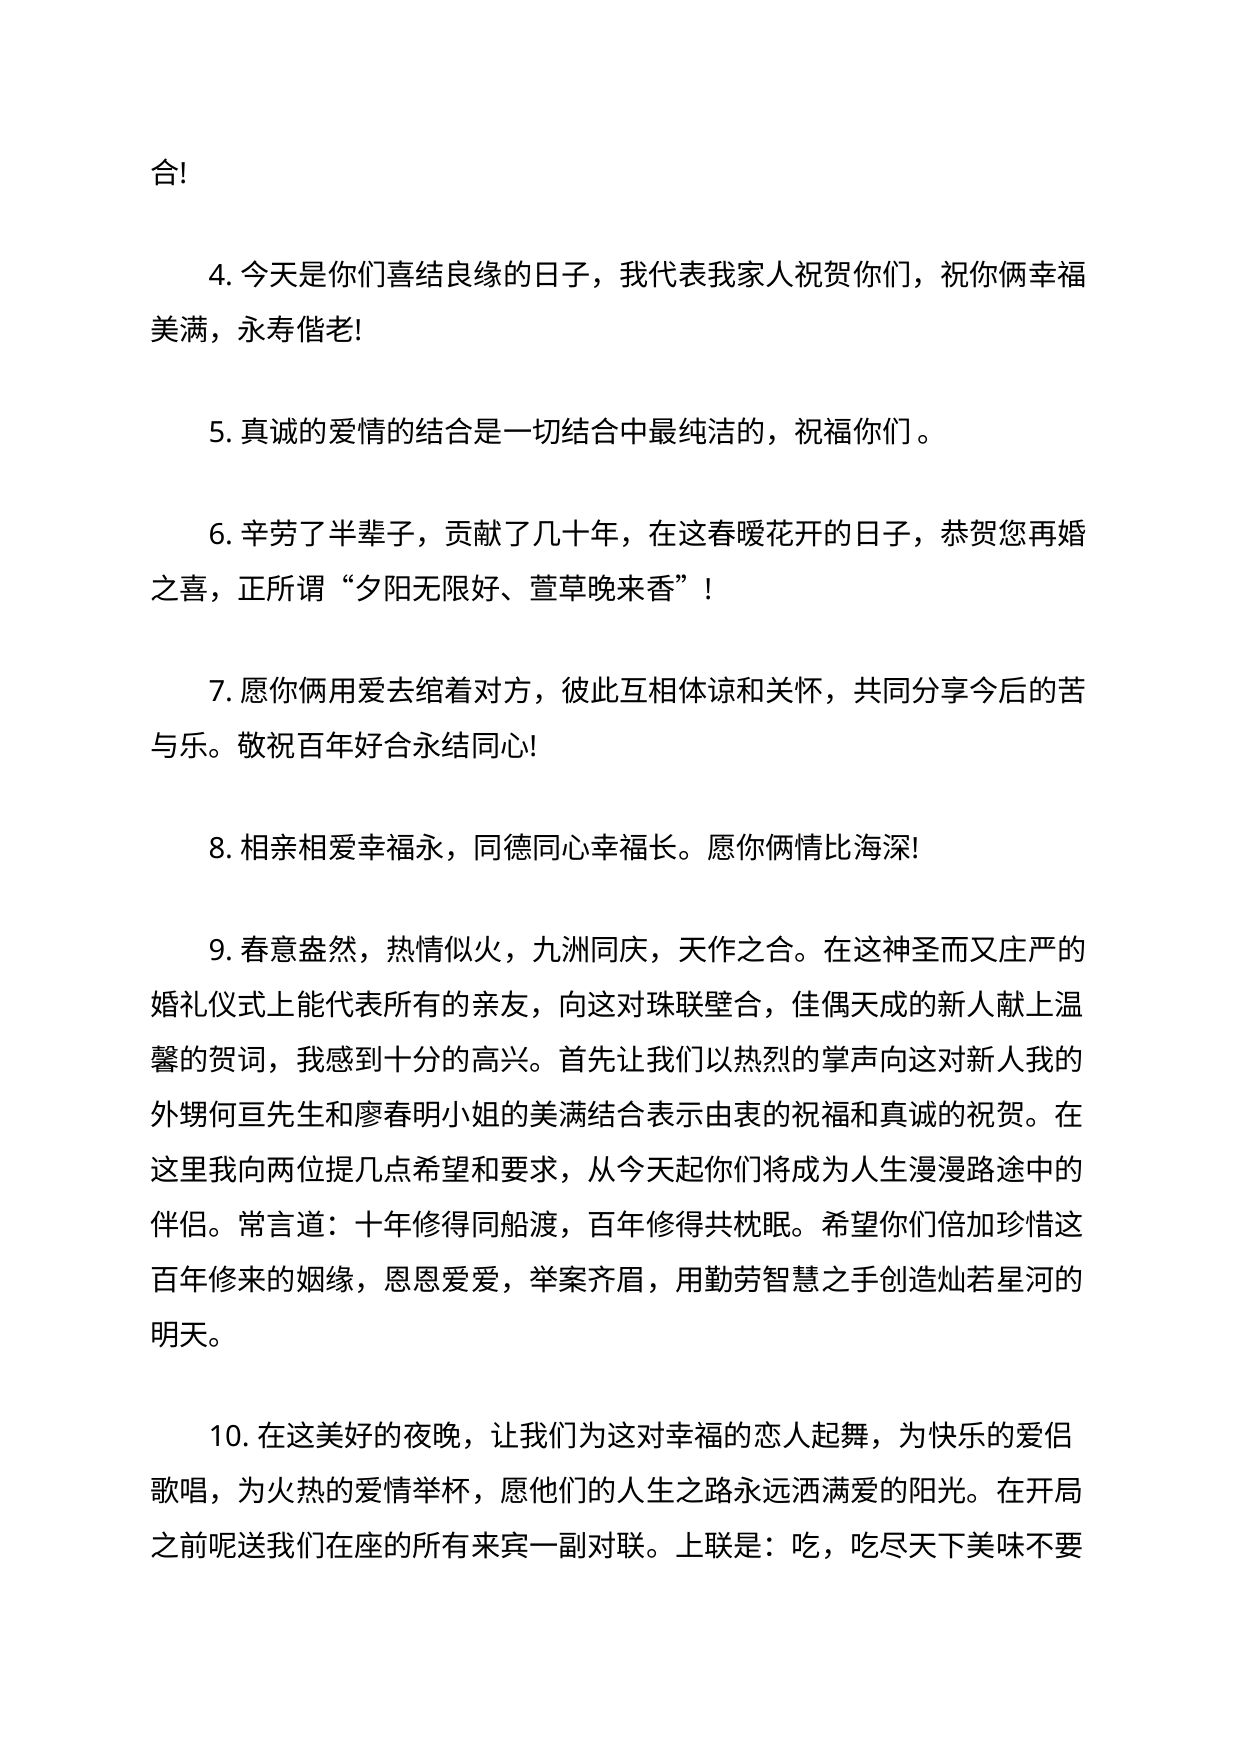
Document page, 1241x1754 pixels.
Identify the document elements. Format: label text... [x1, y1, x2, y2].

text 8. 相亲相爱幸福永，同德同心幸福长。愿你俩情比海深! [150, 825, 1090, 867]
text 9. 春意盎然，热情似火，九洲同庆，天作之合。在这神圣而又庄严的婚礼仪式上能代表所有的亲友，向这对珠联壁合，佳偶天成的新人献上温馨的贺词，我感到十分的高兴。首先让我们以热烈的掌声向这对新人我的外甥何亘先生和廖春明小姐的美满结合表示由衷的祝福和真诚的祝贺。在这里我向两位提几点希望和要求，从今天起你们将成为人生漫漫路途中的伴侣。常言道：十年修得同船渡，百年修得共枕眠。希望你们倍加珍惜这百年修来的姻缘，恩恩爱爱，举案齐眉，用勤劳智慧之手创造灿若星河的明天。 [150, 927, 1090, 1353]
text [150, 1413, 1090, 1565]
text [150, 150, 1090, 192]
text 5. 真诚的爱情的结合是一切结合中最纯洁的，祝福你们 。 [150, 409, 1090, 451]
text 4. 今天是你们喜结良缘的日子，我代表我家人祝贺你们，祝你俩幸福美满，永寿偕老! [150, 252, 1090, 349]
text 7. 愿你俩用爱去绾着对方，彼此互相体谅和关怀，共同分享今后的苦与乐。敬祝百年好合永结同心! [150, 668, 1090, 765]
text 6. 辛劳了半辈子，贡献了几十年，在这春暧花开的日子，恭贺您再婚之喜，正所谓“夕阳无限好、萱草晚来香”! [150, 511, 1090, 608]
